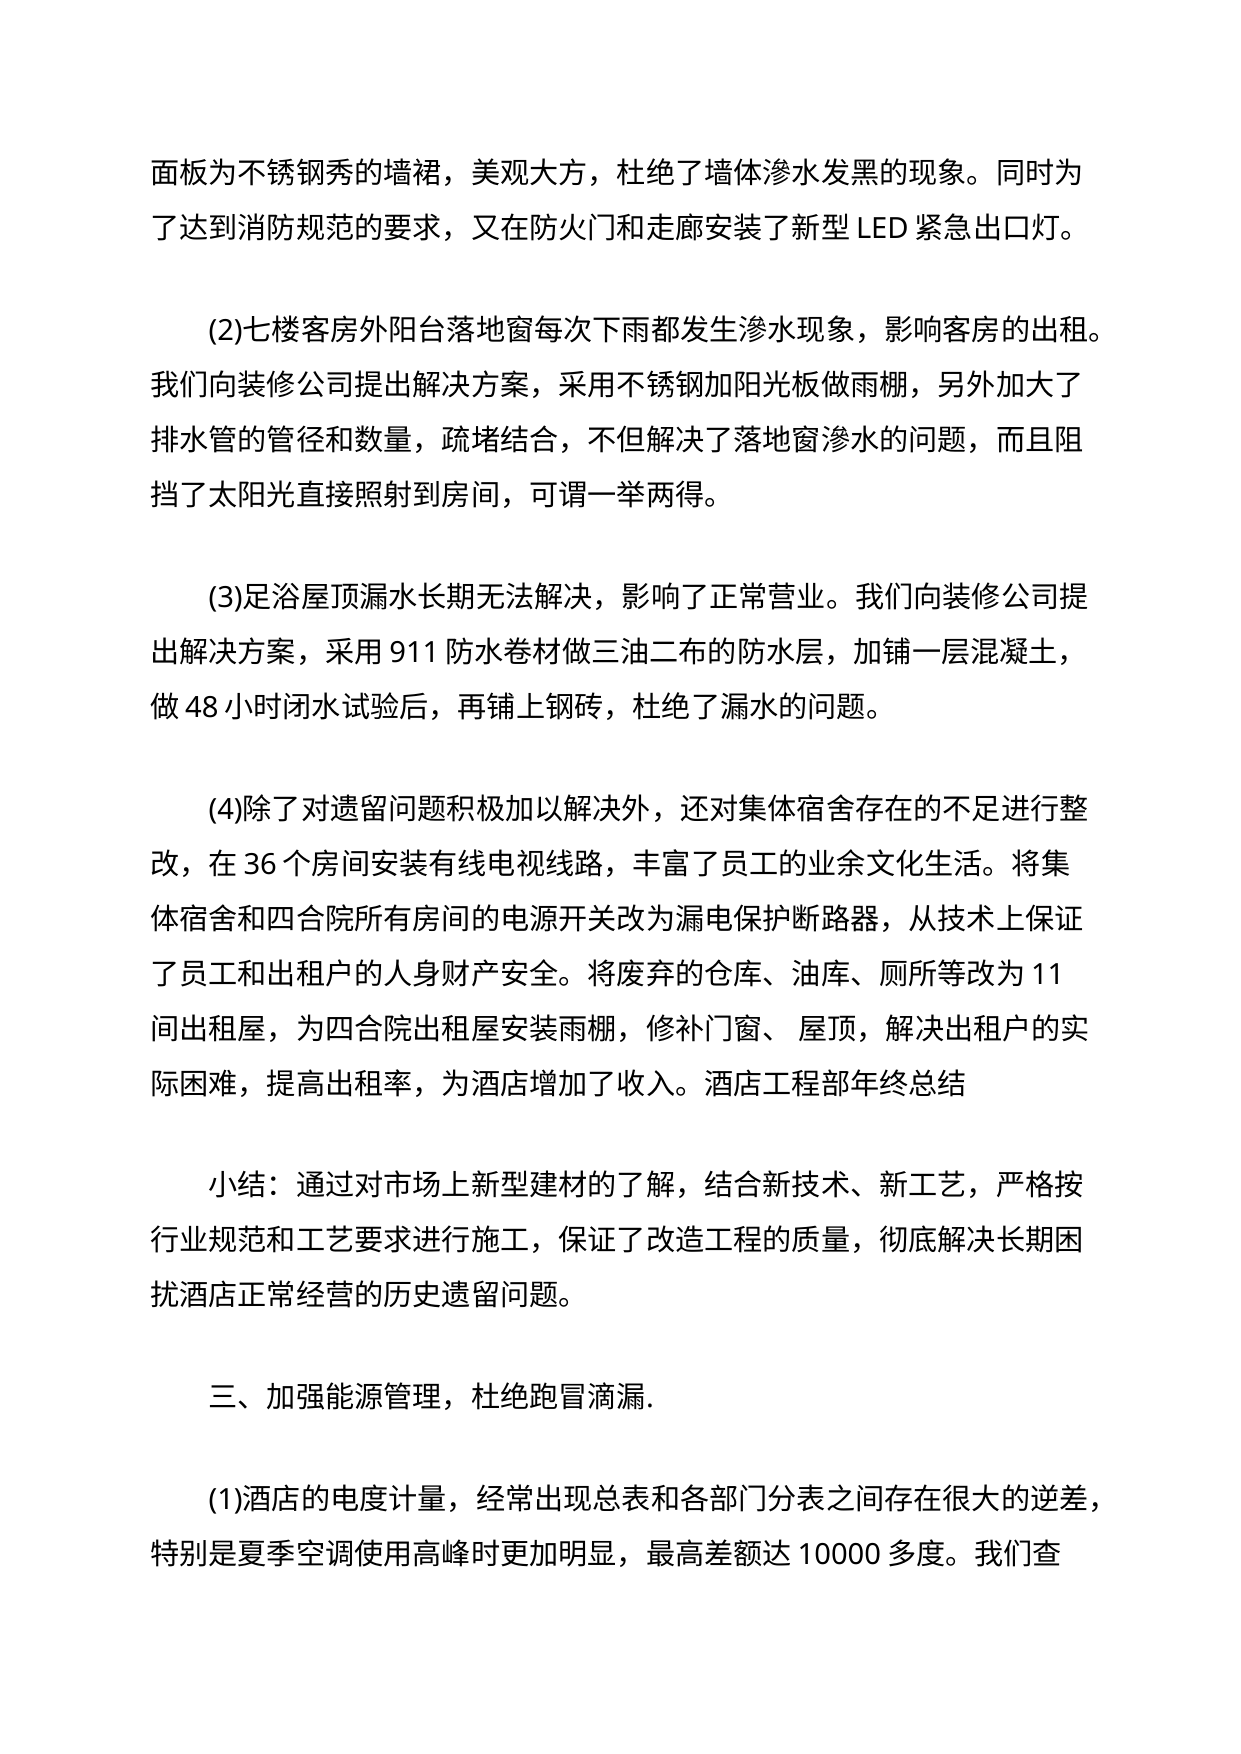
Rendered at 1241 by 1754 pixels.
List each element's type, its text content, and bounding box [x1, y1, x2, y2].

text (2)七楼客房外阳台落地窗每次下雨都发生滲水现象，影响客房的出租。我们向装修公司提出解决方案，采用不锈钢加阳光板做雨棚，另外加大了排水管的管径和数量，疏堵结合，不但解决了落地窗滲水的问题，而且阻挡了太阳光直接照射到房间，可谓一举两得。 [150, 307, 1090, 514]
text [150, 150, 1090, 247]
text 三、加强能源管理，杜绝跑冒滴漏. [150, 1373, 1090, 1416]
text (3)足浴屋顶漏水长期无法解决，影响了正常营业。我们向装修公司提出解决方案，采用911防水卷材做三油二布的防水层，加铺一层混凝土，做48小时闭水试验后，再铺上钢砖，杜绝了漏水的问题。 [150, 573, 1090, 726]
text (4)除了对遗留问题积极加以解决外，还对集体宿舍存在的不足进行整改，在36个房间安装有线电视线路，丰富了员工的业余文化生活。将集体宿舍和四合院所有房间的电源开关改为漏电保护断路器，从技术上保证了员工和出租户的人身财产安全。将废弃的仓库、油库、厕所等改为11间出租屋，为四合院出租屋安装雨棚，修补门窗、 屋顶，解决出租户的实际困难，提高出租率，为酒店增加了收入。酒店工程部年终总结 [150, 785, 1090, 1102]
text 小结：通过对市场上新型建材的了解，结合新技术、新工艺，严格按行业规范和工艺要求进行施工，保证了改造工程的质量，彻底解决长期困扰酒店正常经营的历史遗留问题。 [150, 1162, 1090, 1314]
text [150, 1476, 1090, 1573]
